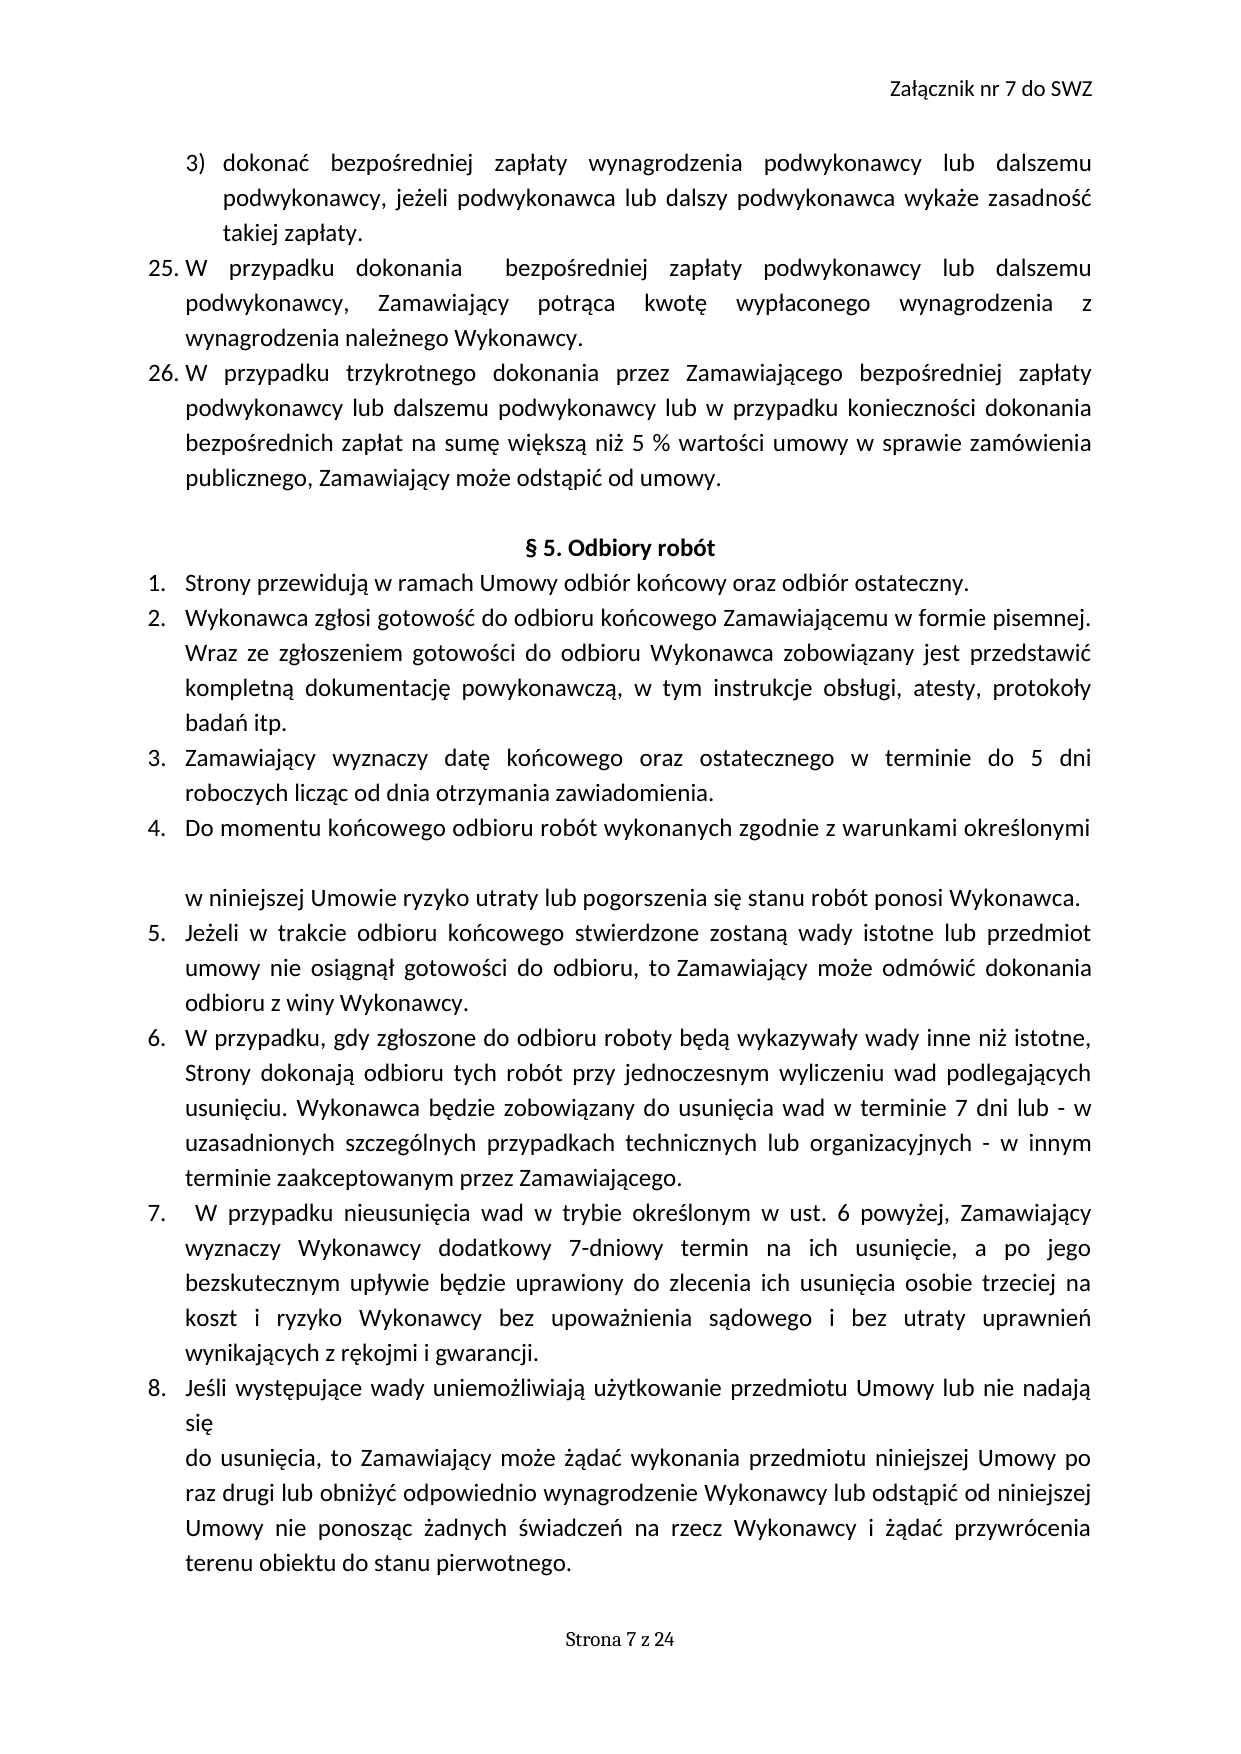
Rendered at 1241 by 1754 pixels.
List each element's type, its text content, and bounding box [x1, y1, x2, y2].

list Jeśli występujące wady uniemożliwiają użytkowanie przedmiotu Umowy lub nie nadają się do usunięcia, to Zamawiający może żądać wykonania przedmiotu niniejszej Umowy po raz drugi lub obniżyć odpowiednio wynagrodzenie Wykonawcy lub odstąpić od niniejszej Umowy nie ponosząc żadnych świadczeń na rzecz Wykonawcy i żądać przywrócenia terenu obiektu do stanu pierwotnego. [148, 1373, 1093, 1578]
list W przypadku trzykrotnego dokonania przez Zamawiającego bezpośredniej zapłaty podwykonawcy lub dalszemu podwykonawcy lub w przypadku konieczności dokonania bezpośrednich zapłat na sumę większą niż 5 % wartości umowy w sprawie zamówienia publicznego, Zamawiający może odstąpić od umowy. [148, 358, 1093, 493]
list dokonać bezpośredniej zapłaty wynagrodzenia podwykonawcy lub dalszemu podwykonawcy, jeżeli podwykonawca lub dalszy podwykonawca wykaże zasadność takiej zapłaty. [185, 148, 1093, 248]
list W przypadku dokonania bezpośredniej zapłaty podwykonawcy lub dalszemu podwykonawcy, Zamawiający potrąca kwotę wypłaconego wynagrodzenia z wynagrodzenia należnego Wykonawcy. [148, 253, 1093, 353]
list Do momentu końcowego odbioru robót wykonanych zgodnie z warunkami określonymi w niniejszej Umowie ryzyko utraty lub pogorszenia się stanu robót ponosi Wykonawca. [147, 813, 1093, 913]
list Jeżeli w trakcie odbioru końcowego stwierdzone zostaną wady istotne lub przedmiot umowy nie osiągnął gotowości do odbioru, to Zamawiający może odmówić dokonania odbioru z winy Wykonawcy. [147, 918, 1093, 1018]
list W przypadku, gdy zgłoszone do odbioru roboty będą wykazywały wady inne niż istotne, Strony dokonają odbioru tych robót przy jednoczesnym wyliczeniu wad podlegających usunięciu. Wykonawca będzie zobowiązany do usunięcia wad w terminie 7 dni lub - w uzasadnionych szczególnych przypadkach technicznych lub organizacyjnych - w innym terminie zaakceptowanym przez Zamawiającego. [147, 1023, 1093, 1193]
list Wykonawca zgłosi gotowość do odbioru końcowego Zamawiającemu w formie pisemnej. Wraz ze zgłoszeniem gotowości do odbioru Wykonawca zobowiązany jest przedstawić kompletną dokumentację powykonawczą, w tym instrukcje obsługi, atesty, protokoły badań itp. [147, 603, 1093, 738]
list Zamawiający wyznaczy datę końcowego oraz ostatecznego w terminie do 5 dni roboczych licząc od dnia otrzymania zawiadomienia. [147, 743, 1093, 808]
list Strony przewidują w ramach Umowy odbiór końcowy oraz odbiór ostateczny. [147, 568, 1093, 598]
list W przypadku nieusunięcia wad w trybie określonym w ust. 6 powyżej, Zamawiający wyznaczy Wykonawcy dodatkowy 7-dniowy termin na ich usunięcie, a po jego bezskutecznym upływie będzie uprawiony do zlecenia ich usunięcia osobie trzeciej na koszt i ryzyko Wykonawcy bez upoważnienia sądowego i bez utraty uprawnień wynikających z rękojmi i gwarancji. [147, 1198, 1093, 1368]
subtitle § 5. Odbiory robót [148, 533, 1093, 563]
